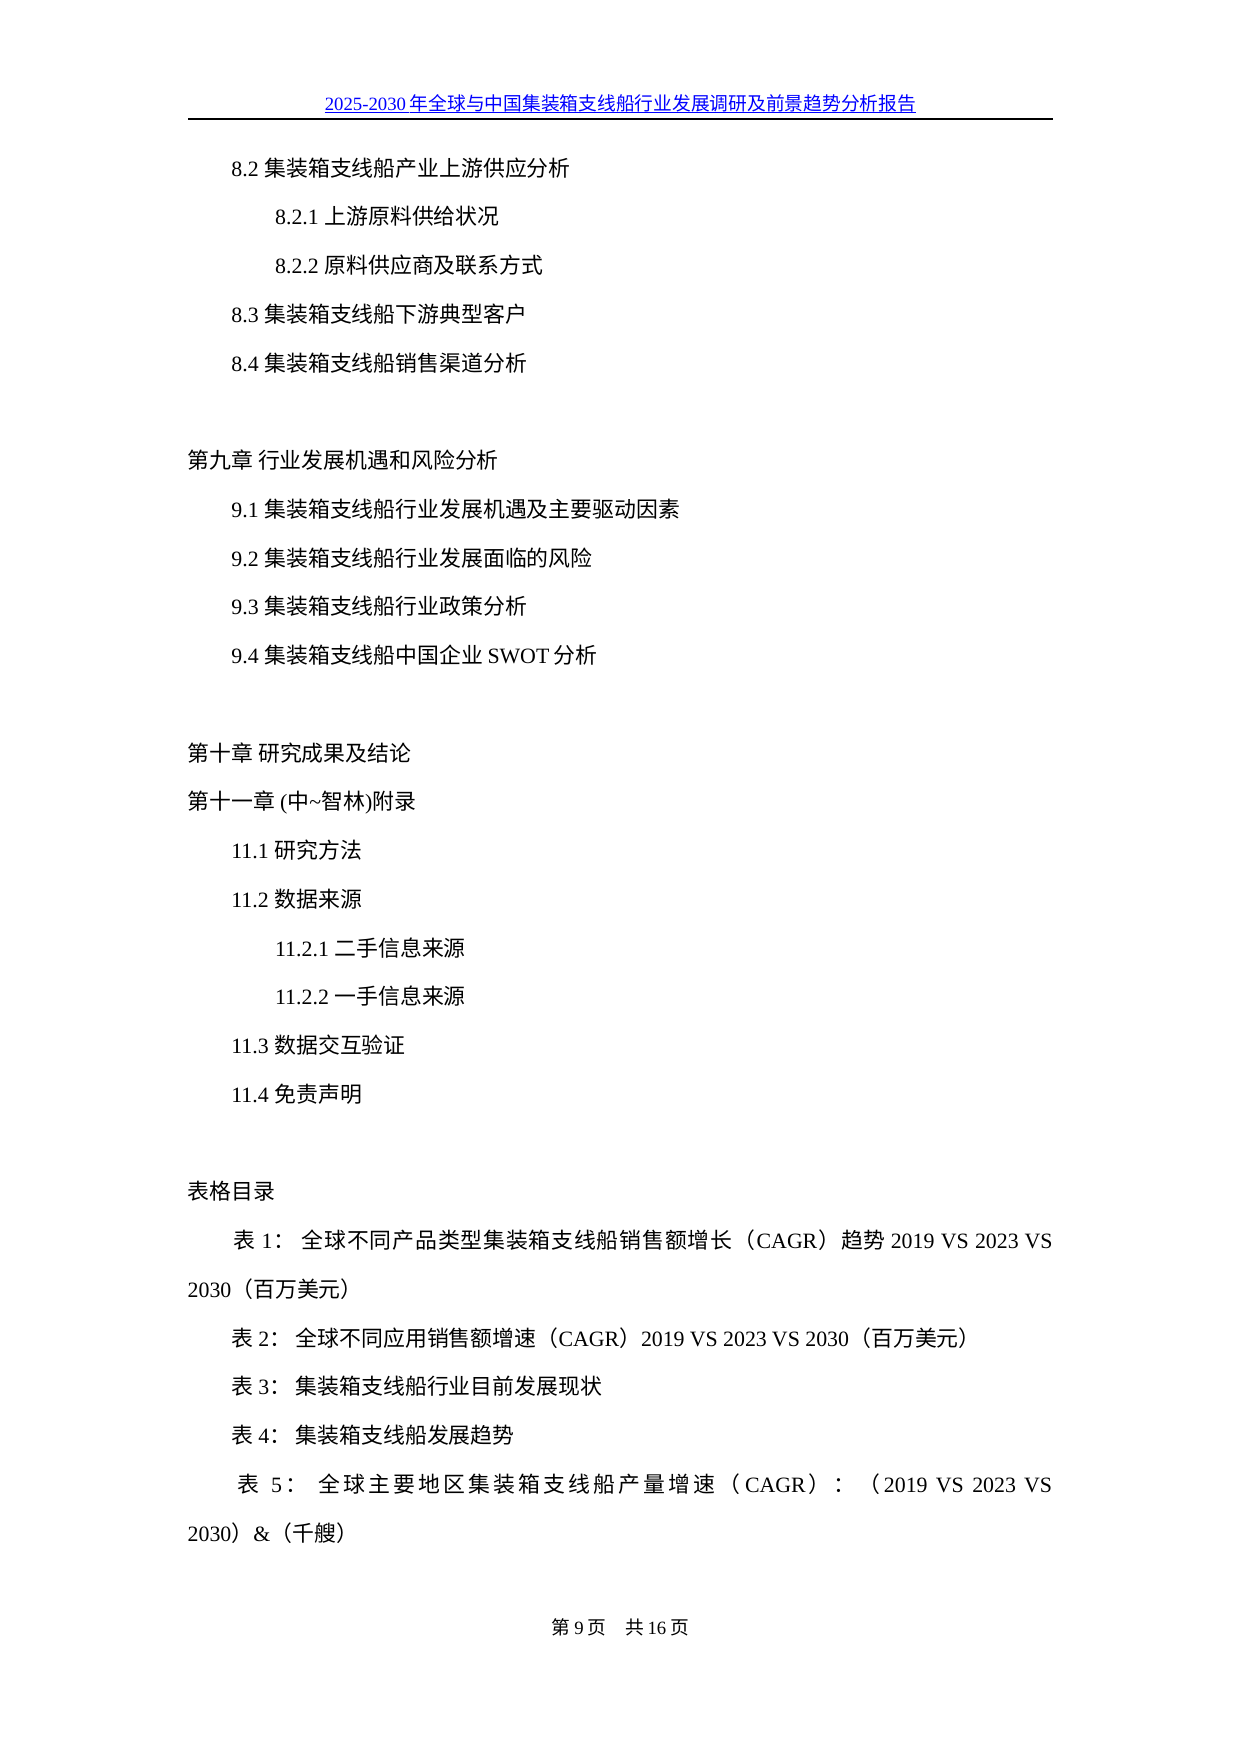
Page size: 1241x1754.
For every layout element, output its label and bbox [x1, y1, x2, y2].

text [187, 150, 1053, 1548]
